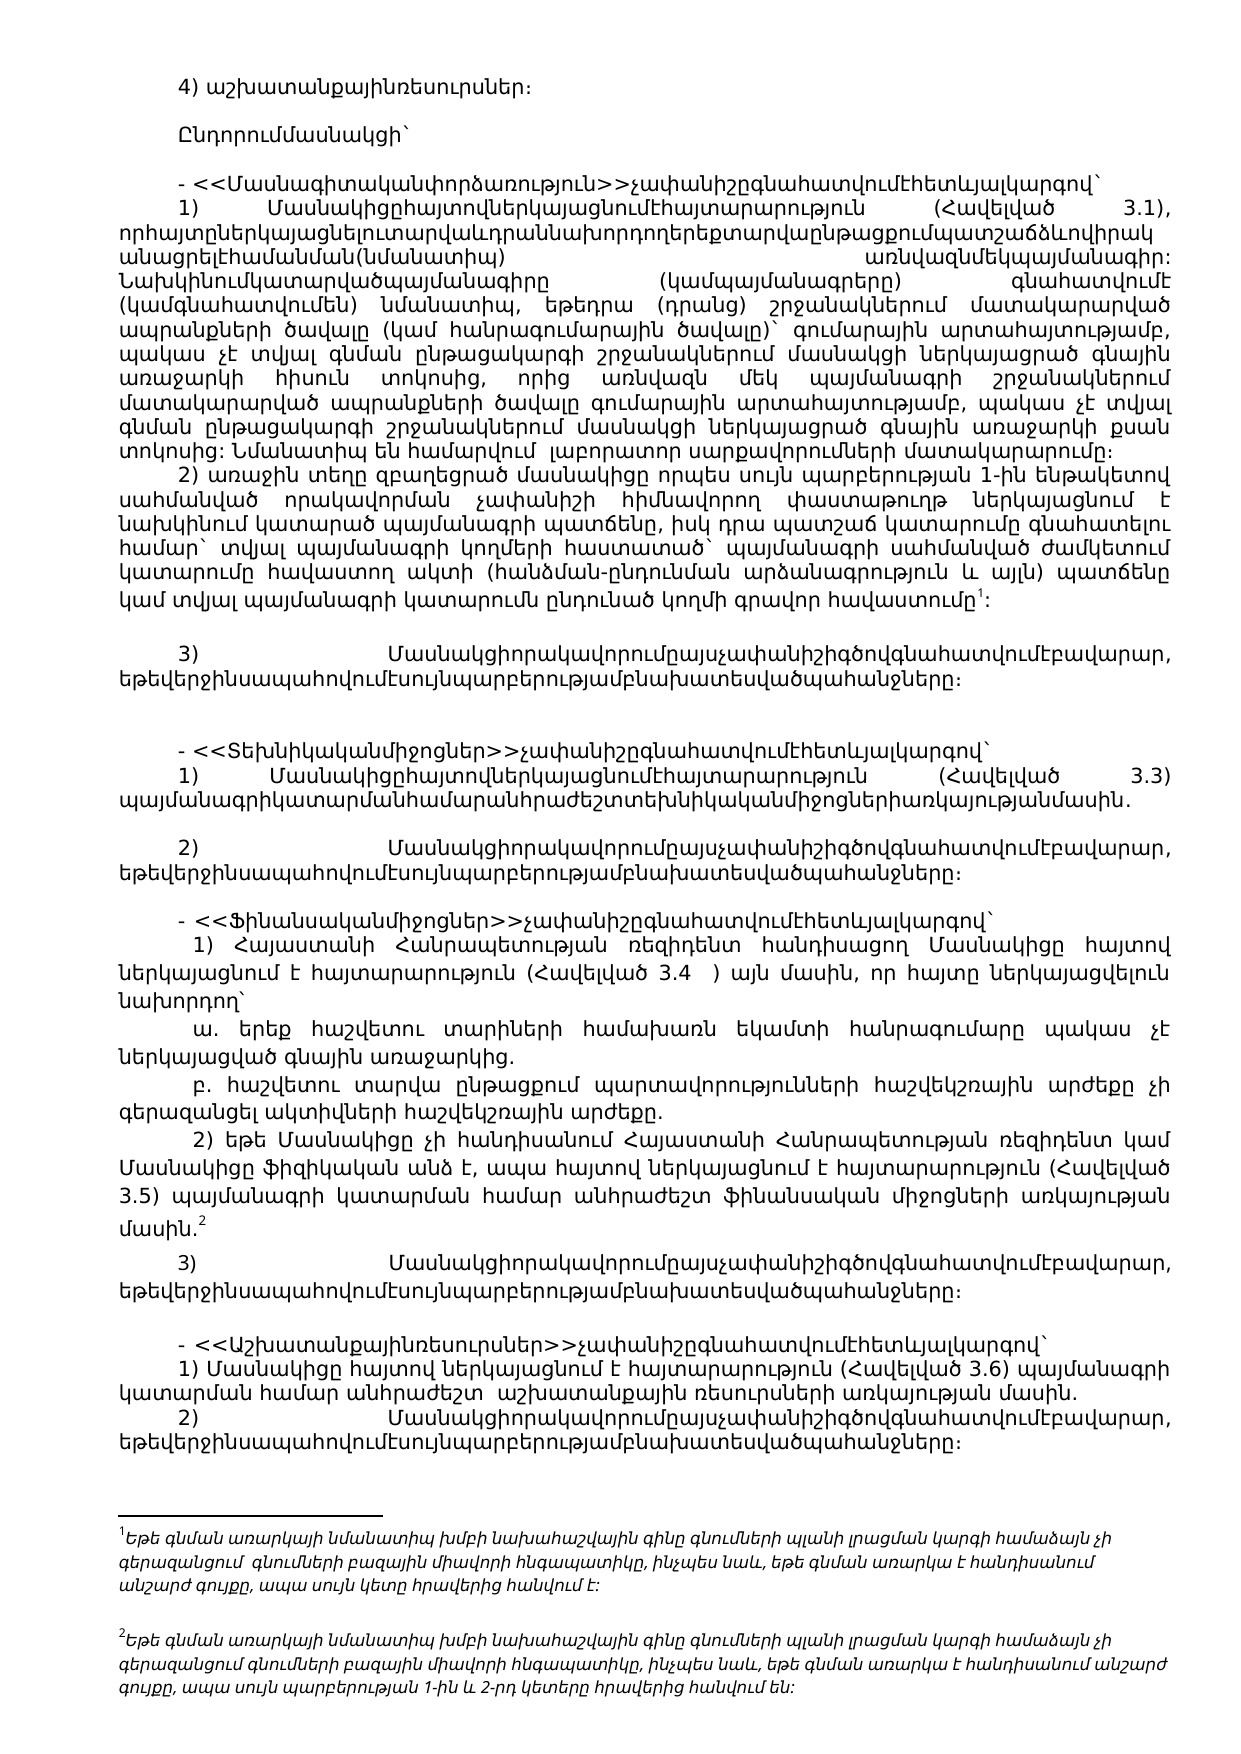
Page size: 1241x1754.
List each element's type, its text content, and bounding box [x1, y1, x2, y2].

text 1) Մասնակիցըհայտովներկայացնումէհայտարարություն (Հավելված 3.3) պայմանագրիկատարմանհամարանհրաժեշտտեխնիկականմիջոցներիառկայությանմասին. [118, 764, 1171, 812]
text 1) Մասնակիցը հայտով ներկայացնում է հայտարարություն (Հավելված 3.6) պայմանագրի կատարման համար անհրաժեշտ աշխատանքային ռեսուրսների առկայության մասին. [118, 1357, 1171, 1406]
text 3) Մասնակցիորակավորումըայսչափանիշիգծովգնահատվումէբավարար, եթեվերջինսապահովումէսույնպարբերությամբնախատեսվածպահանջները։ [118, 1248, 1171, 1304]
text - <<Ֆինանսականմիջոցներ>>չափանիշըգնահատվումէհետևյալկարգով` [118, 909, 1171, 933]
text - <<Տեխնիկականմիջոցներ>>չափանիշըգնահատվումէհետևյալկարգով` [118, 739, 1171, 764]
text 2) Մասնակցիորակավորումըայսչափանիշիգծովգնահատվումէբավարար, եթեվերջինսապահովումէսույնպարբերությամբնախատեսվածպահանջները։ [118, 836, 1171, 885]
text - <<Աշխատանքայինռեսուրսներ>>չափանիշըգնահատվումէհետևյալկարգով` [118, 1333, 1171, 1357]
text 2) առաջին տեղը զբաղեցրած մասնակիցը որպես սույն պարբերության 1-ին ենթակետով սահմանված որակավորման չափանիշի հիմնավորող փաստաթուղթ ներկայացնում է նախկինում կատարած պայմանագրի պատճենը, իսկ դրա պատշաճ կատարումը գնահատելու համար` տվյալ պայմանագրի կողմերի հաստատած` պայմանագրի սահմանված ժամկետում կատարումը հավաստող ակտի (հանձման-ընդունման արձանագրություն և այլն) պատճենը կամ տվյալ պայմանագրի կատարումն ընդունած կողմի գրավոր հավաստումը: [118, 463, 1171, 613]
text 2) Մասնակցիորակավորումըայսչափանիշիգծովգնահատվումէբավարար, եթեվերջինսապահովումէսույնպարբերությամբնախատեսվածպահանջները։ [118, 1406, 1171, 1454]
text Ընդորումմասնակցի` [118, 123, 1171, 148]
text 3) Մասնակցիորակավորումըայսչափանիշիգծովգնահատվումէբավարար, եթեվերջինսապահովումէսույնպարբերությամբնախատեսվածպահանջները։ [118, 642, 1171, 691]
text 1) Մասնակիցըհայտովներկայացնումէհայտարարություն (Հավելված 3.1), որհայտըներկայացնելուտարվաևդրաննախորդողերեքտարվաընթացքումպատշաճձևովիրականացրելէհամանման(նմանատիպ) առնվազնմեկպայմանագիր: Նախկինումկատարվածպայմանագիրը (կամպայմանագրերը) գնահատվումէ (կամգնահատվումեն) նմանատիպ, եթեդրա (դրանց) շրջանակներում մատակարարված ապրանքների ծավալը (կամ հանրագումարային ծավալը)` գումարային արտահայտությամբ, պակաս չէ տվյալ գնման ընթացակարգի շրջանակներում մասնակցի ներկայացրած գնային առաջարկի հիսուն տոկոսից, որից առնվազն մեկ պայմանագրի շրջանակներում մատակարարված ապրանքների ծավալը գումարային արտահայտությամբ, պակաս չէ տվյալ գնման ընթացակարգի շրջանակներում մասնակցի ներկայացրած գնային առաջարկի քսան տոկոսից: Նմանատիպ են համարվում լաբորատոր սարքավորումների մատակարարումը։ [118, 196, 1171, 463]
text բ. հաշվետու տարվա ընթացքում պարտավորությունների հաշվեկշռային արժեքը չի գերազանցել ակտիվների հաշվեկշռային արժեքը. [118, 1073, 1171, 1125]
text 2) եթե Մասնակիցը չի հանդիսանում Հայաստանի Հանրապետության ռեզիդենտ կամ Մասնակիցը ֆիզիկական անձ է, ապա հայտով ներկայացնում է հայտարարություն (Հավելված 3.5) պայմանագրի կատարման համար անհրաժեշտ ֆինանսական միջոցների առկայության մասին. [118, 1128, 1171, 1243]
text 1) Հայաստանի Հանրապետության ռեզիդենտ հանդիսացող Մասնակիցը հայտով ներկայացնում է հայտարարություն (Հավելված 3.4 ) այն մասին, որ հայտը ներկայացվելուն նախորդող՝ [118, 933, 1171, 1013]
text - <<Մասնագիտականփորձառություն>>չափանիշըգնահատվումէհետևյալկարգով` [118, 172, 1171, 196]
text ա. երեք հաշվետու տարիների համախառն եկամտի հանրագումարը պակաս չէ ներկայացված գնային առաջարկից. [118, 1017, 1171, 1069]
text 4) աշխատանքայինռեսուրսներ։ [118, 75, 1171, 99]
